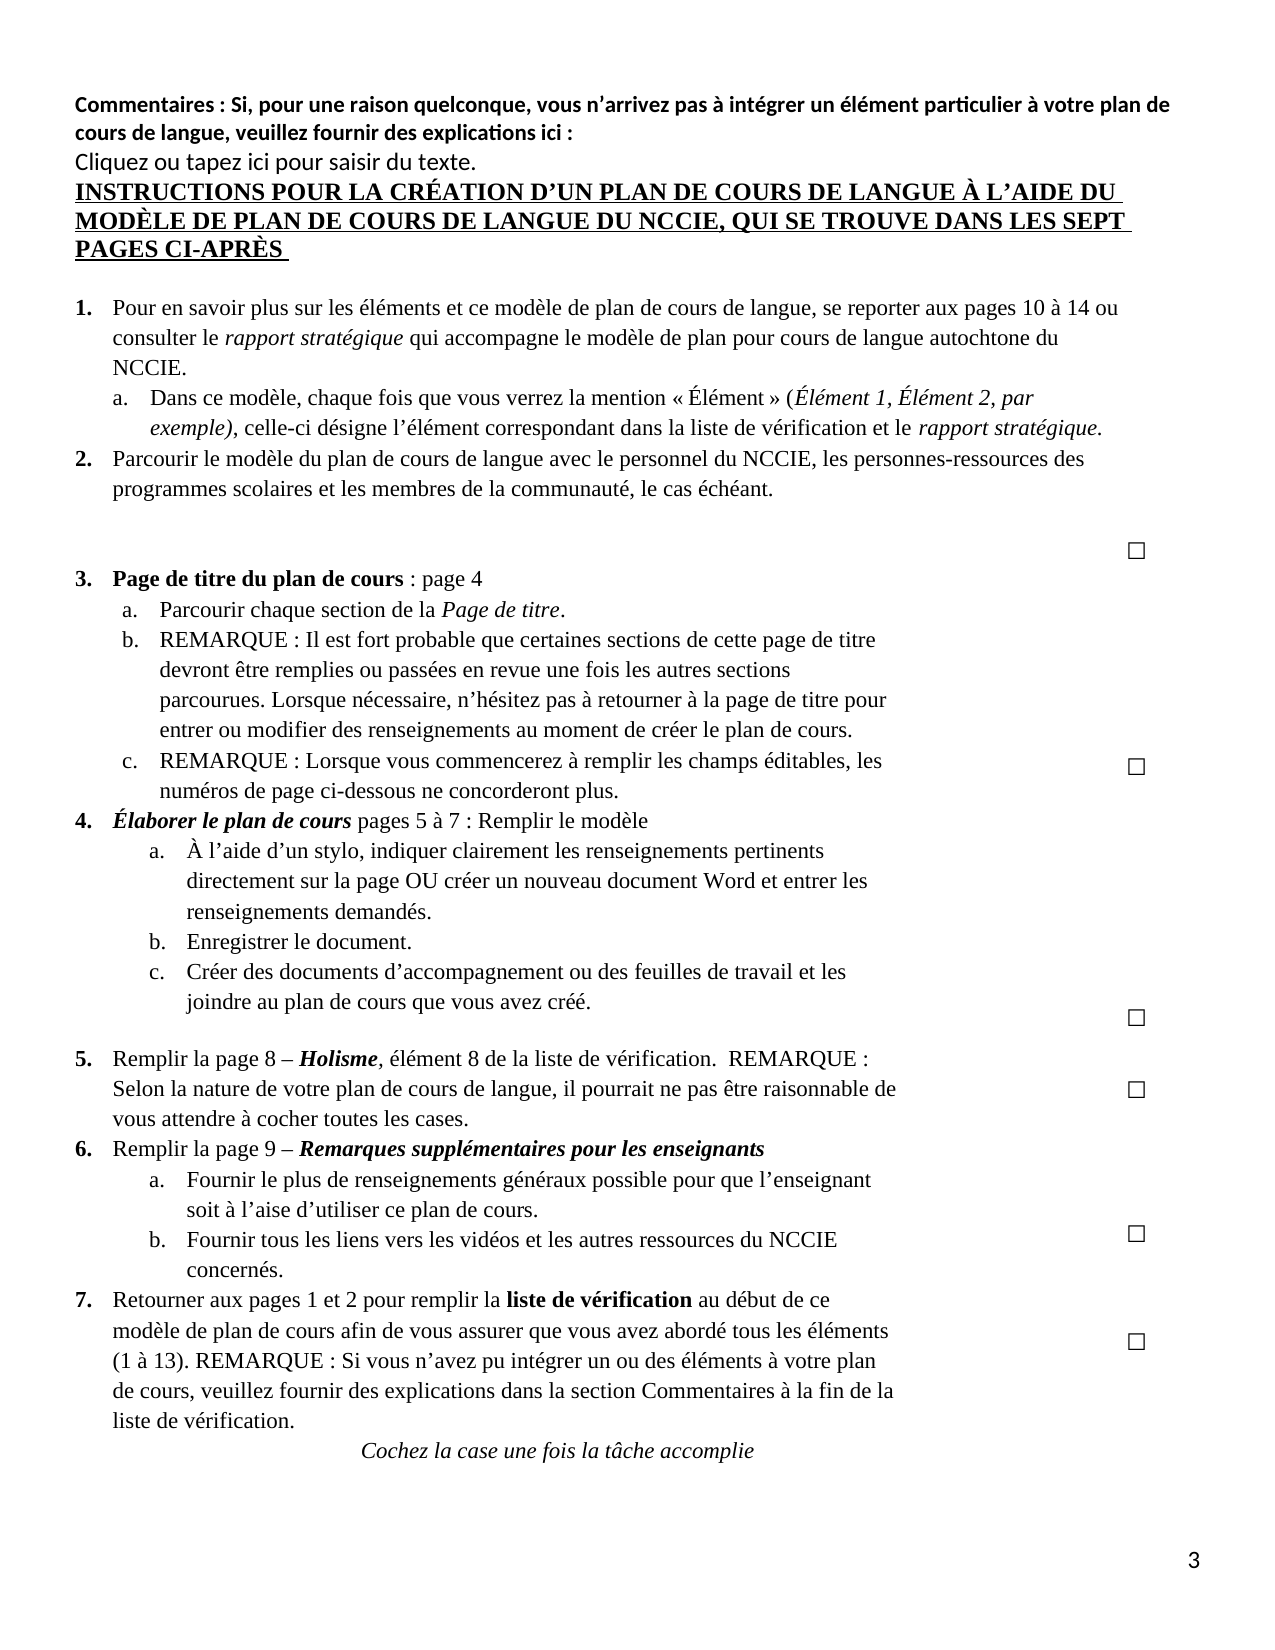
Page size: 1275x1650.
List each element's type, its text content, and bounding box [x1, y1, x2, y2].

list Dans ce modèle, chaque fois que vous verrez la mention « Élément » (Élément 1, Élément 2, par exemple), celle-ci désigne l’élément correspondant dans la liste de vérification et le rapport stratégique. [112, 384, 1125, 441]
list Parcourir le modèle du plan de cours de langue avec le personnel du NCCIE, les personnes-ressources des programmes scolaires et les membres de la communauté, le cas échéant. [75, 444, 1125, 501]
list Fournir tous les liens vers les vidéos et les autres ressources du NCCIE concernés. [149, 1226, 900, 1283]
list Parcourir chaque section de la Page de titre. [122, 596, 900, 622]
list REMARQUE : Lorsque vous commencerez à remplir les champs éditables, les numéros de page ci-dessous ne concorderont plus. [122, 747, 900, 803]
list Enregistrer le document. [149, 928, 900, 954]
list Créer des documents d’accompagnement ou des feuilles de travail et les joindre au plan de cours que vous avez créé. [149, 958, 900, 1015]
text INSTRUCTIONS POUR LA CRÉATION D’UN PLAN DE COURS DE LANGUE À L’AIDE DU MODÈLE DE PLAN DE COURS DE LANGUE DU NCCIE, QUI SE TROUVE DANS LES SEPT PAGES CI-APRÈS [75, 177, 1200, 263]
list Remplir la page 9 – Remarques supplémentaires pour les enseignants [75, 1136, 900, 1162]
text Cochez la case une fois la tâche accomplie [150, 1438, 967, 1464]
list Retourner aux pages 1 et 2 pour remplir la liste de vérification au début de ce modèle de plan de cours afin de vous assurer que vous avez abordé tous les éléments (1 à 13). REMARQUE : Si vous n’avez pu intégrer un ou des éléments à votre plan de cours, veuillez fournir des explications dans la section Commentaires à la fin de la liste de vérification. [75, 1287, 900, 1434]
list À l’aide d’un stylo, indiquer clairement les renseignements pertinents directement sur la page OU créer un nouveau document Word et entrer les renseignements demandés. [149, 837, 900, 924]
list Pour en savoir plus sur les éléments et ce modèle de plan de cours de langue, se reporter aux pages 10 à 14 ou consulter le rapport stratégique qui accompagne le modèle de plan pour cours de langue autochtone du NCCIE. [75, 293, 1125, 380]
list REMARQUE : Il est fort probable que certaines sections de cette page de titre devront être remplies ou passées en revue une fois les autres sections parcourues. Lorsque nécessaire, n’hésitez pas à retourner à la page de titre pour entrer ou modifier des renseignements au moment de créer le plan de cours. [122, 626, 900, 743]
list Élaborer le plan de cours pages 5 à 7 : Remplir le modèle [75, 807, 900, 833]
text Commentaires : Si, pour une raison quelconque, vous n’arrivez pas à intégrer un élément particulier à votre plan de cours de langue, veuillez fournir des explications ici : [75, 91, 1200, 147]
list Fournir le plus de renseignements généraux possible pour que l’enseignant soit à l’aise d’utiliser ce plan de cours. [149, 1166, 900, 1222]
list Remplir la page 8 – Holisme, élément 8 de la liste de vérification. REMARQUE : Selon la nature de votre plan de cours de langue, il pourrait ne pas être raisonnable de vous attendre à cocher toutes les cases. [75, 1045, 900, 1132]
list Page de titre du plan de cours : page 4 [75, 565, 900, 592]
